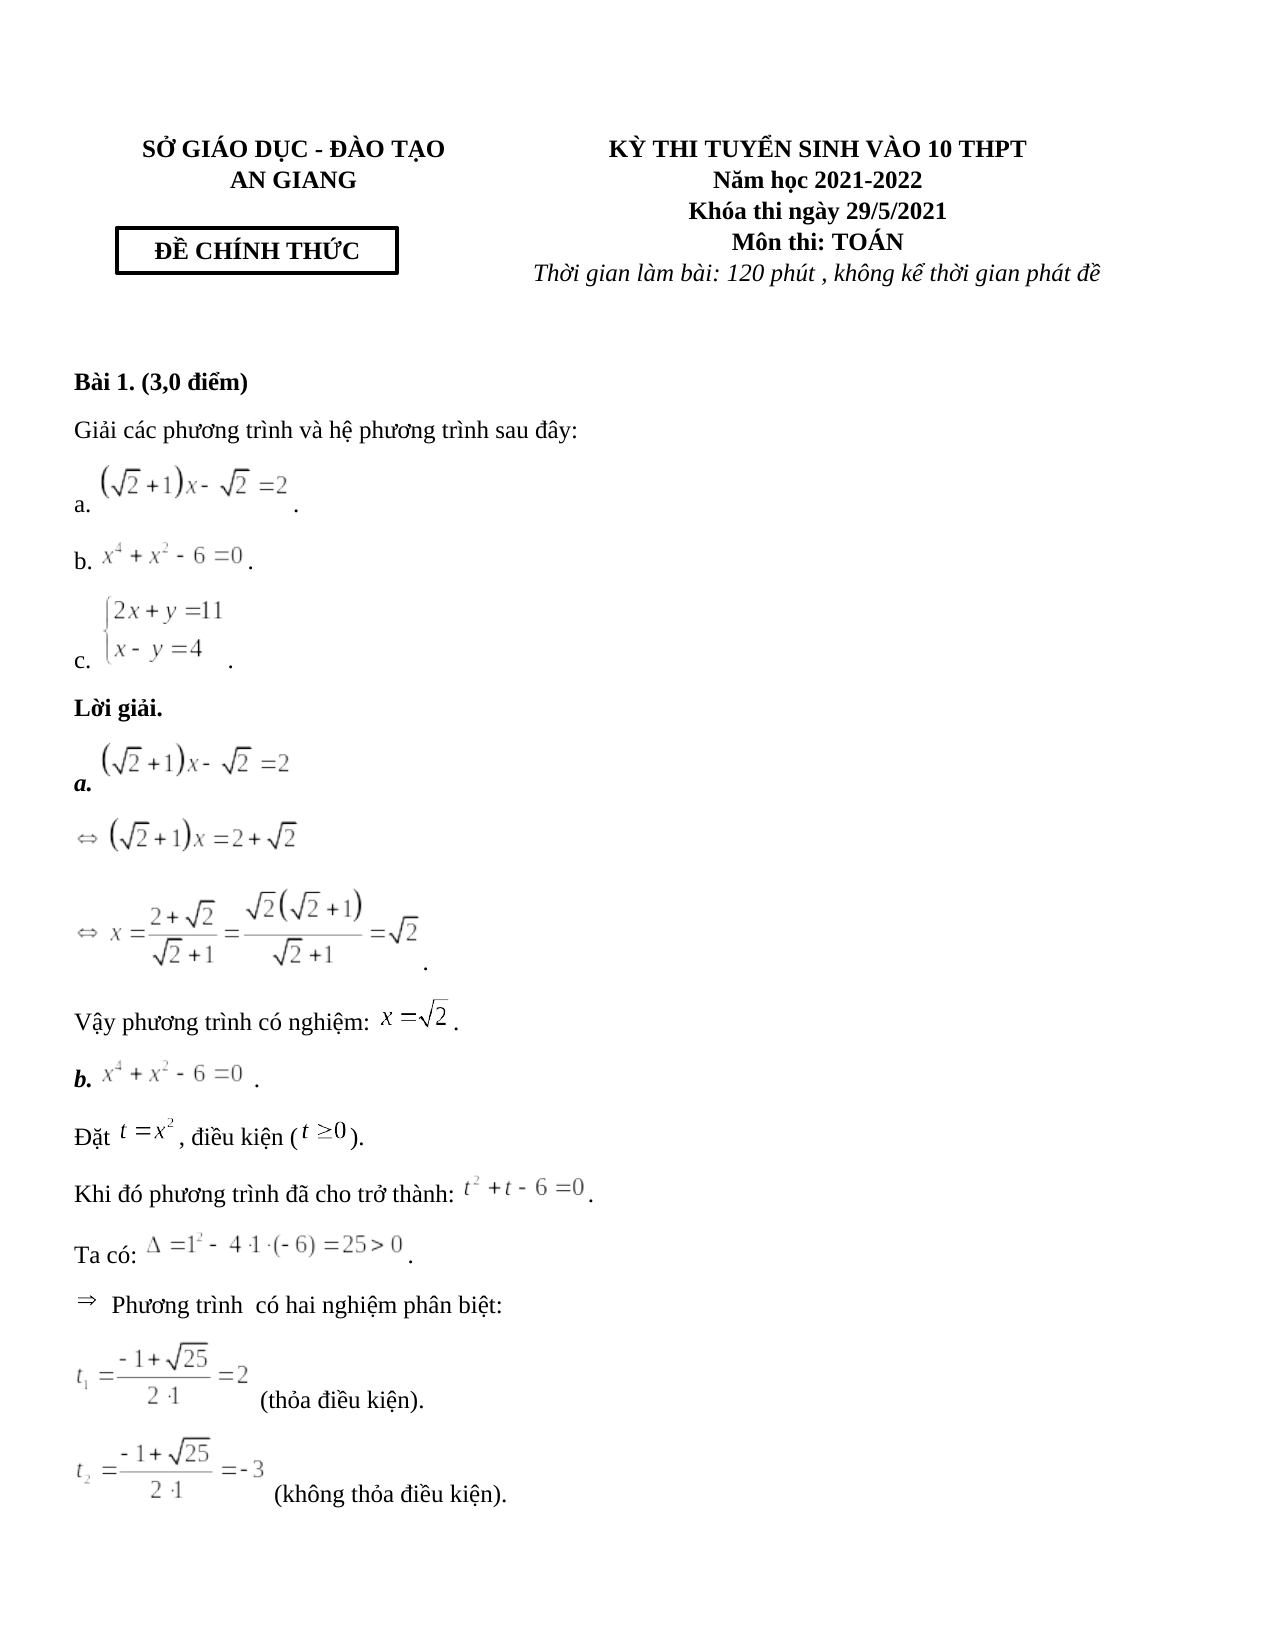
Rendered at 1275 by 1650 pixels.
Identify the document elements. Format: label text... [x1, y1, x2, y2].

text Ta có: . [74, 1226, 1201, 1269]
text Phương trình có hai nghiệm phân biệt: [74, 1288, 1201, 1319]
text Giải các phương trình và hệ phương trình sau đây: [74, 415, 1201, 443]
text (thỏa điều kiện). [74, 1338, 1201, 1413]
text (không thỏa điều kiện). [74, 1432, 1201, 1508]
text c. . [74, 594, 1201, 674]
text a. . [74, 462, 1201, 518]
text Vậy phương trình có nghiệm: . [74, 994, 1201, 1036]
text Bài 1. (3,0 điểm) [74, 367, 1201, 396]
text Đặt , điều kiện (). [74, 1112, 1201, 1150]
text b. . [74, 537, 1201, 575]
table_header SỞ GIÁO DỤC - ĐÀO TẠO AN GIANG [85, 103, 502, 319]
text Lời giải. [74, 693, 1201, 722]
text a. [74, 741, 1201, 796]
table_header KỲ THI TUYỂN SINH VÀO 10 THPT Năm học 2021-2022 Khóa thi ngày 29/5/2021 Môn thi: TOÁN Thời gian làm bài: 120 phút , không kể thời gian phát đề [502, 103, 1133, 319]
text Khi đó phương trình đã cho trở thành: . [74, 1169, 1201, 1207]
text . [74, 884, 1201, 976]
text b. . [74, 1055, 1201, 1093]
